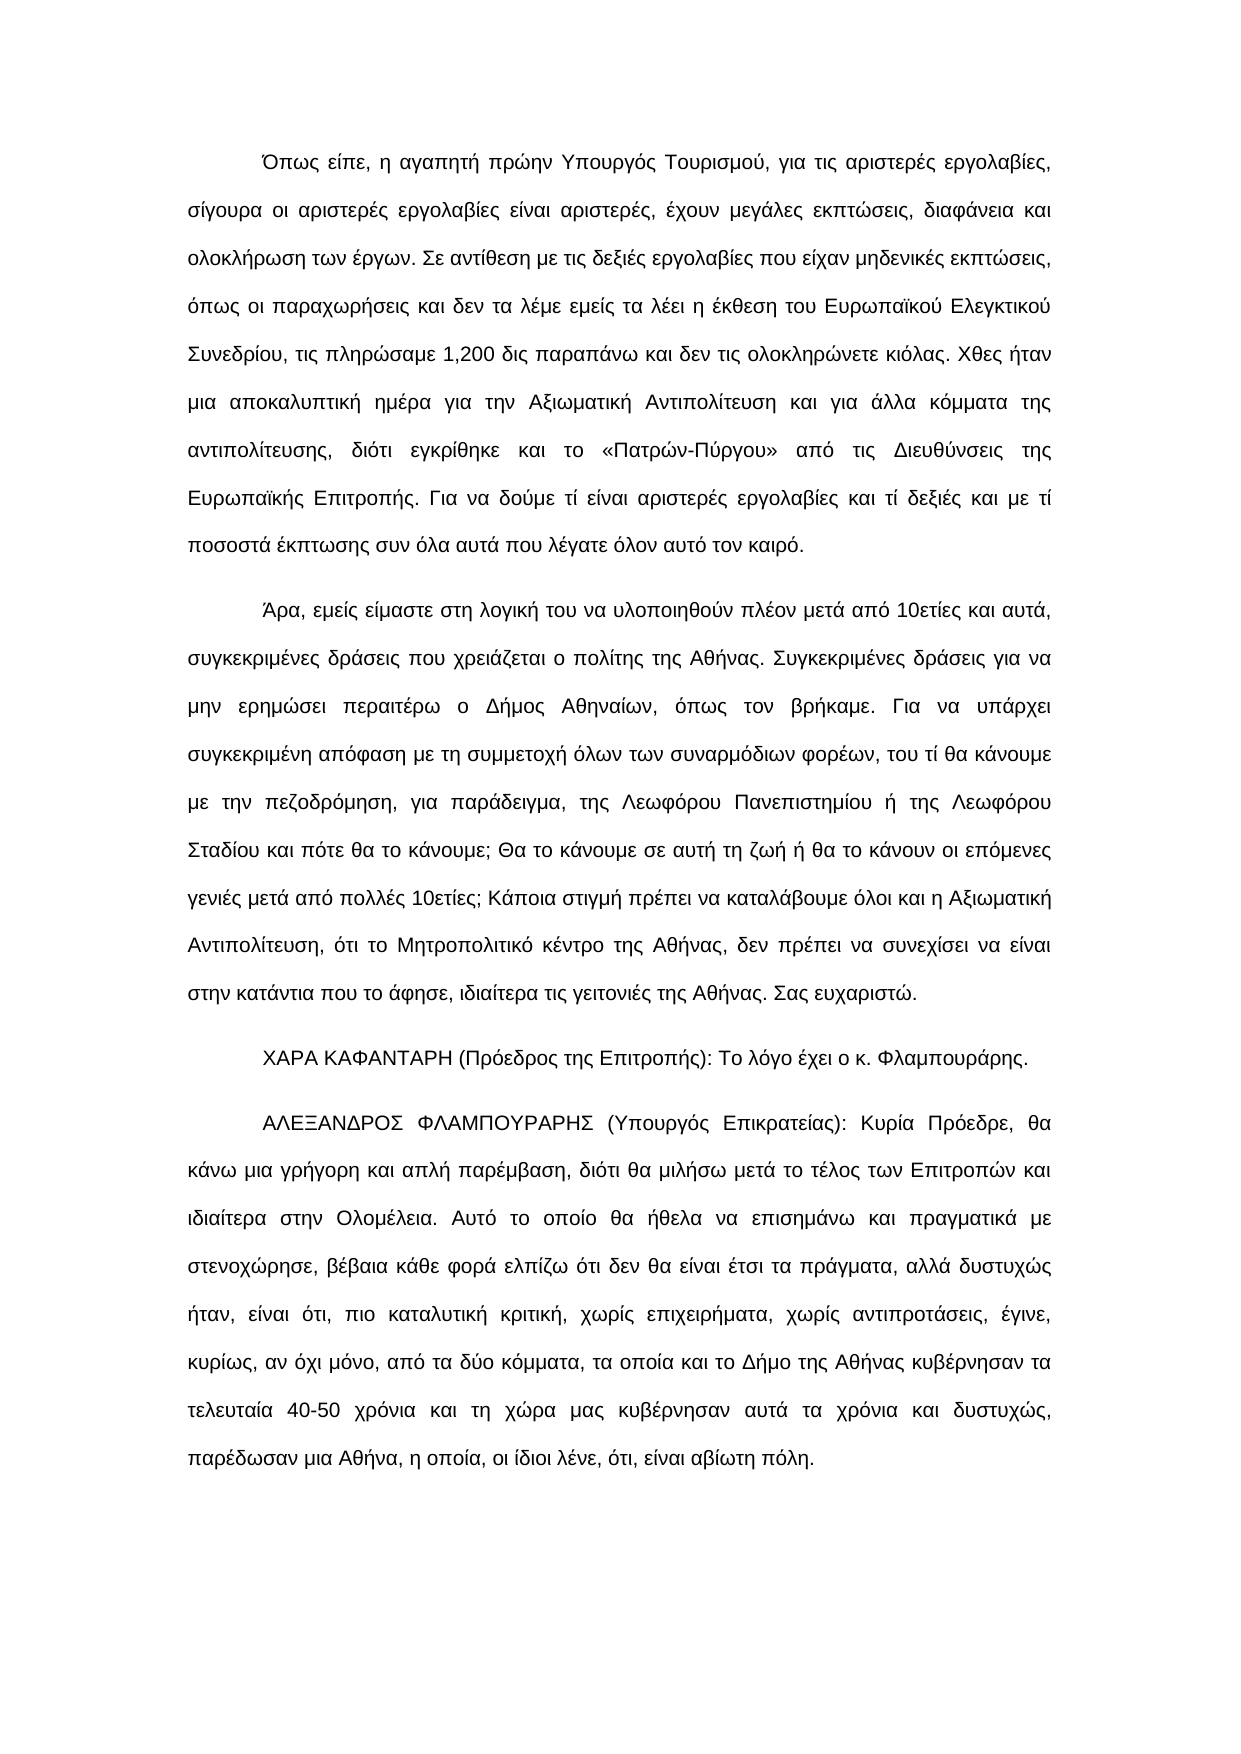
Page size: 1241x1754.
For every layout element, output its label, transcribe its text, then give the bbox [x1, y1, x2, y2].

text Άρα, εμείς είμαστε στη λογική του να υλοποιηθούν πλέον μετά από 10ετίες και αυτά, συγκεκριμένες δράσεις που χρειάζεται ο πολίτης της Αθήνας. Συγκεκριμένες δράσεις για να μην ερημώσει περαιτέρω ο Δήμος Αθηναίων, όπως τον βρήκαμε. Για να υπάρχει συγκεκριμένη απόφαση με τη συμμετοχή όλων των συναρμόδιων φορέων, του τί θα κάνουμε με την πεζοδρόμηση, για παράδειγμα, της Λεωφόρου Πανεπιστημίου ή της Λεωφόρου Σταδίου και πότε θα το κάνουμε; Θα το κάνουμε σε αυτή τη ζωή ή θα το κάνουν οι επόμενες γενιές μετά από πολλές 10ετίες; Κάποια στιγμή πρέπει να καταλάβουμε όλοι και η Αξιωματική Αντιπολίτευση, ότι το Μητροπολιτικό κέντρο της Αθήνας, δεν πρέπει να συνεχίσει να είναι στην κατάντια που το άφησε, ιδιαίτερα τις γειτονιές της Αθήνας. Σας ευχαριστώ. [187, 598, 1053, 1005]
text ΧΑΡΑ ΚΑΦΑΝΤΑΡΗ (Πρόεδρος της Επιτροπής): Το λόγο έχει ο κ. Φλαμπουράρης. [187, 1046, 1053, 1070]
text Όπως είπε, η αγαπητή πρώην Υπουργός Τουρισμού, για τις αριστερές εργολαβίες, σίγουρα οι αριστερές εργολαβίες είναι αριστερές, έχουν μεγάλες εκπτώσεις, διαφάνεια και ολοκλήρωση των έργων. Σε αντίθεση με τις δεξιές εργολαβίες που είχαν μηδενικές εκπτώσεις, όπως οι παραχωρήσεις και δεν τα λέμε εμείς τα λέει η έκθεση του Ευρωπαϊκού Ελεγκτικού Συνεδρίου, τις πληρώσαμε 1,200 δις παραπάνω και δεν τις ολοκληρώνετε κιόλας. Χθες ήταν μια αποκαλυπτική ημέρα για την Αξιωματική Αντιπολίτευση και για άλλα κόμματα της αντιπολίτευσης, διότι εγκρίθηκε και το «Πατρών-Πύργου» από τις Διευθύνσεις της Ευρωπαϊκής Επιτροπής. Για να δούμε τί είναι αριστερές εργολαβίες και τί δεξιές και με τί ποσοστά έκπτωσης συν όλα αυτά που λέγατε όλον αυτό τον καιρό. [187, 150, 1053, 557]
text ΑΛΕΞΑΝΔΡΟΣ ΦΛΑΜΠΟΥΡΑΡΗΣ (Υπουργός Επικρατείας): Κυρία Πρόεδρε, θα κάνω μια γρήγορη και απλή παρέμβαση, διότι θα μιλήσω μετά το τέλος των Επιτροπών και ιδιαίτερα στην Ολομέλεια. Αυτό το οποίο θα ήθελα να επισημάνω και πραγματικά με στενοχώρησε, βέβαια κάθε φορά ελπίζω ότι δεν θα είναι έτσι τα πράγματα, αλλά δυστυχώς ήταν, είναι ότι, πιο καταλυτική κριτική, χωρίς επιχειρήματα, χωρίς αντιπροτάσεις, έγινε, κυρίως, αν όχι μόνο, από τα δύο κόμματα, τα οποία και το Δήμο της Αθήνας κυβέρνησαν τα τελευταία 40-50 χρόνια και τη χώρα μας κυβέρνησαν αυτά τα χρόνια και δυστυχώς, παρέδωσαν μια Αθήνα, η οποία, οι ίδιοι λένε, ότι, είναι αβίωτη πόλη. [187, 1110, 1053, 1470]
